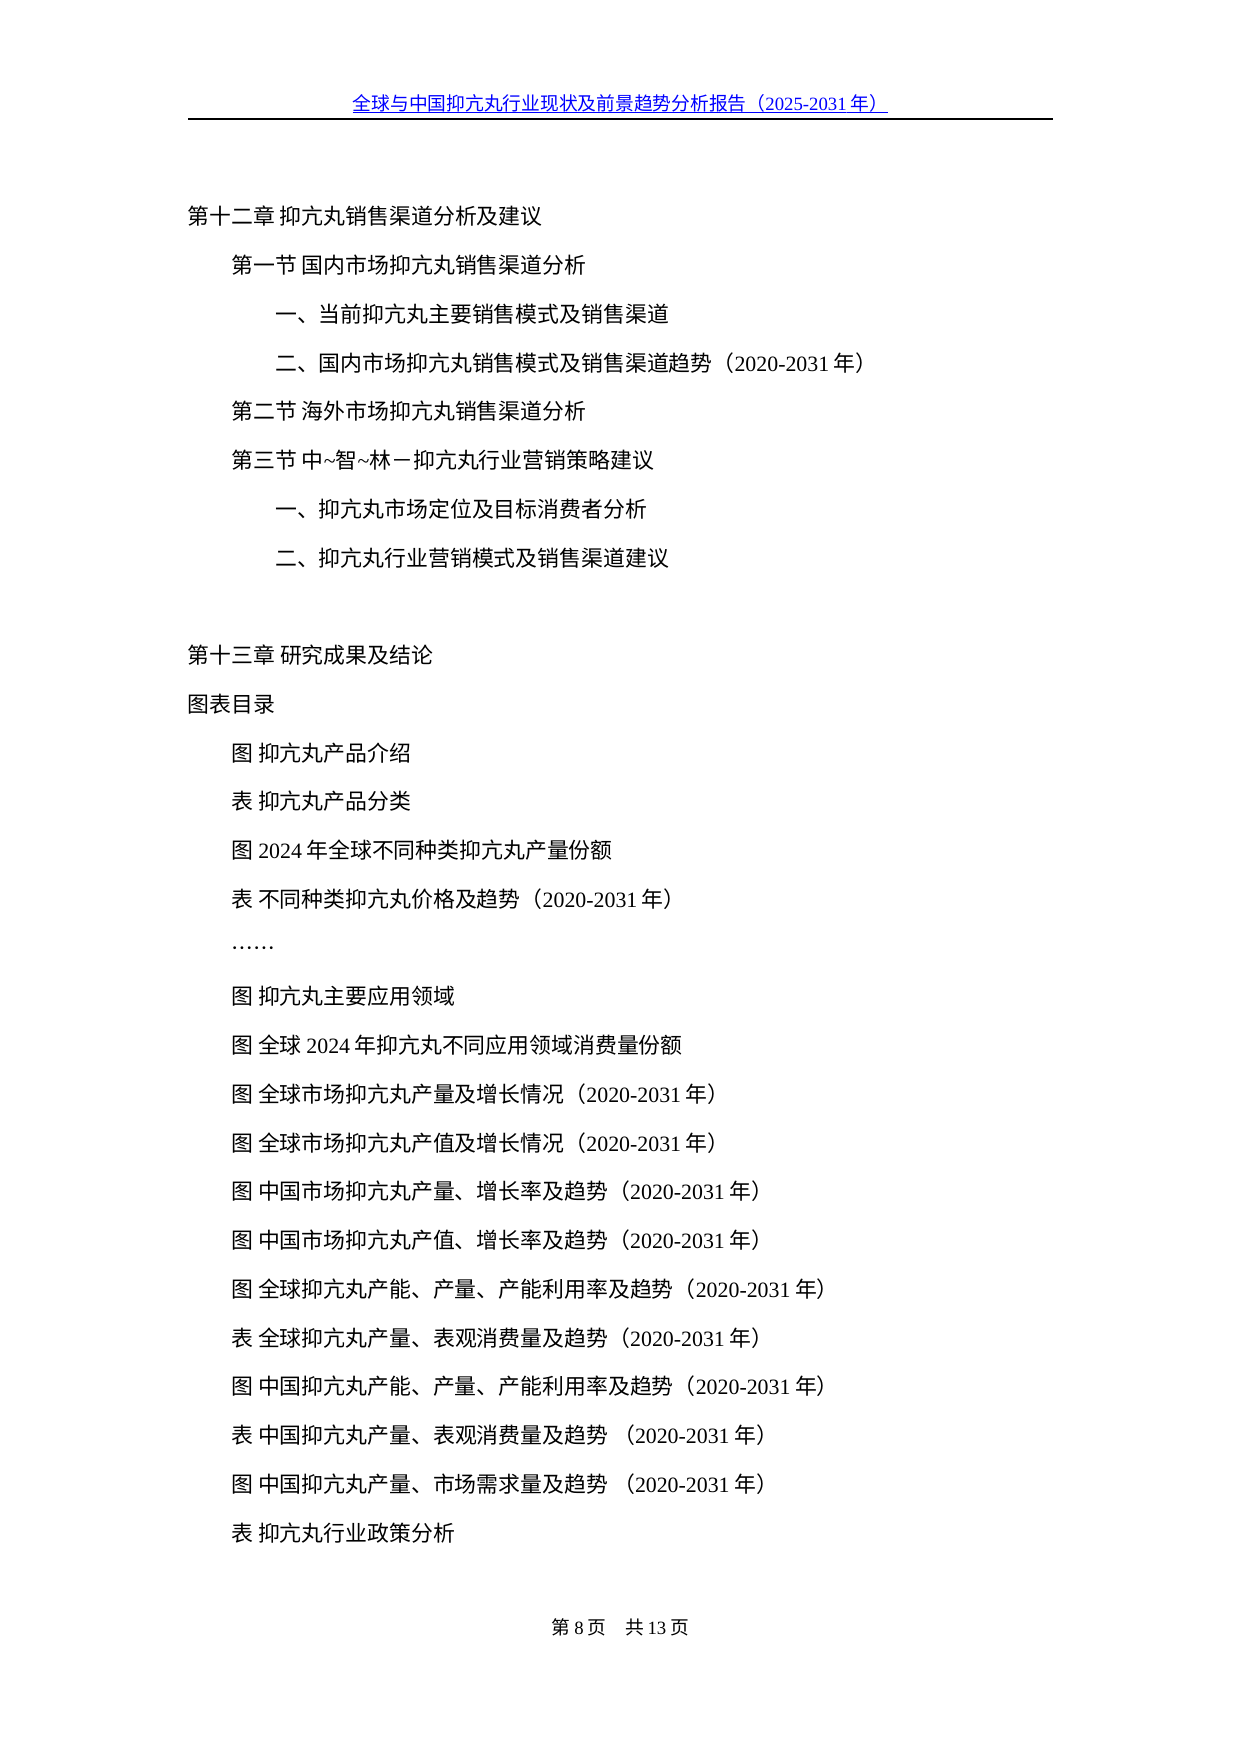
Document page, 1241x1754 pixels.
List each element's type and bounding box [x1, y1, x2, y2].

text [187, 150, 1053, 1548]
